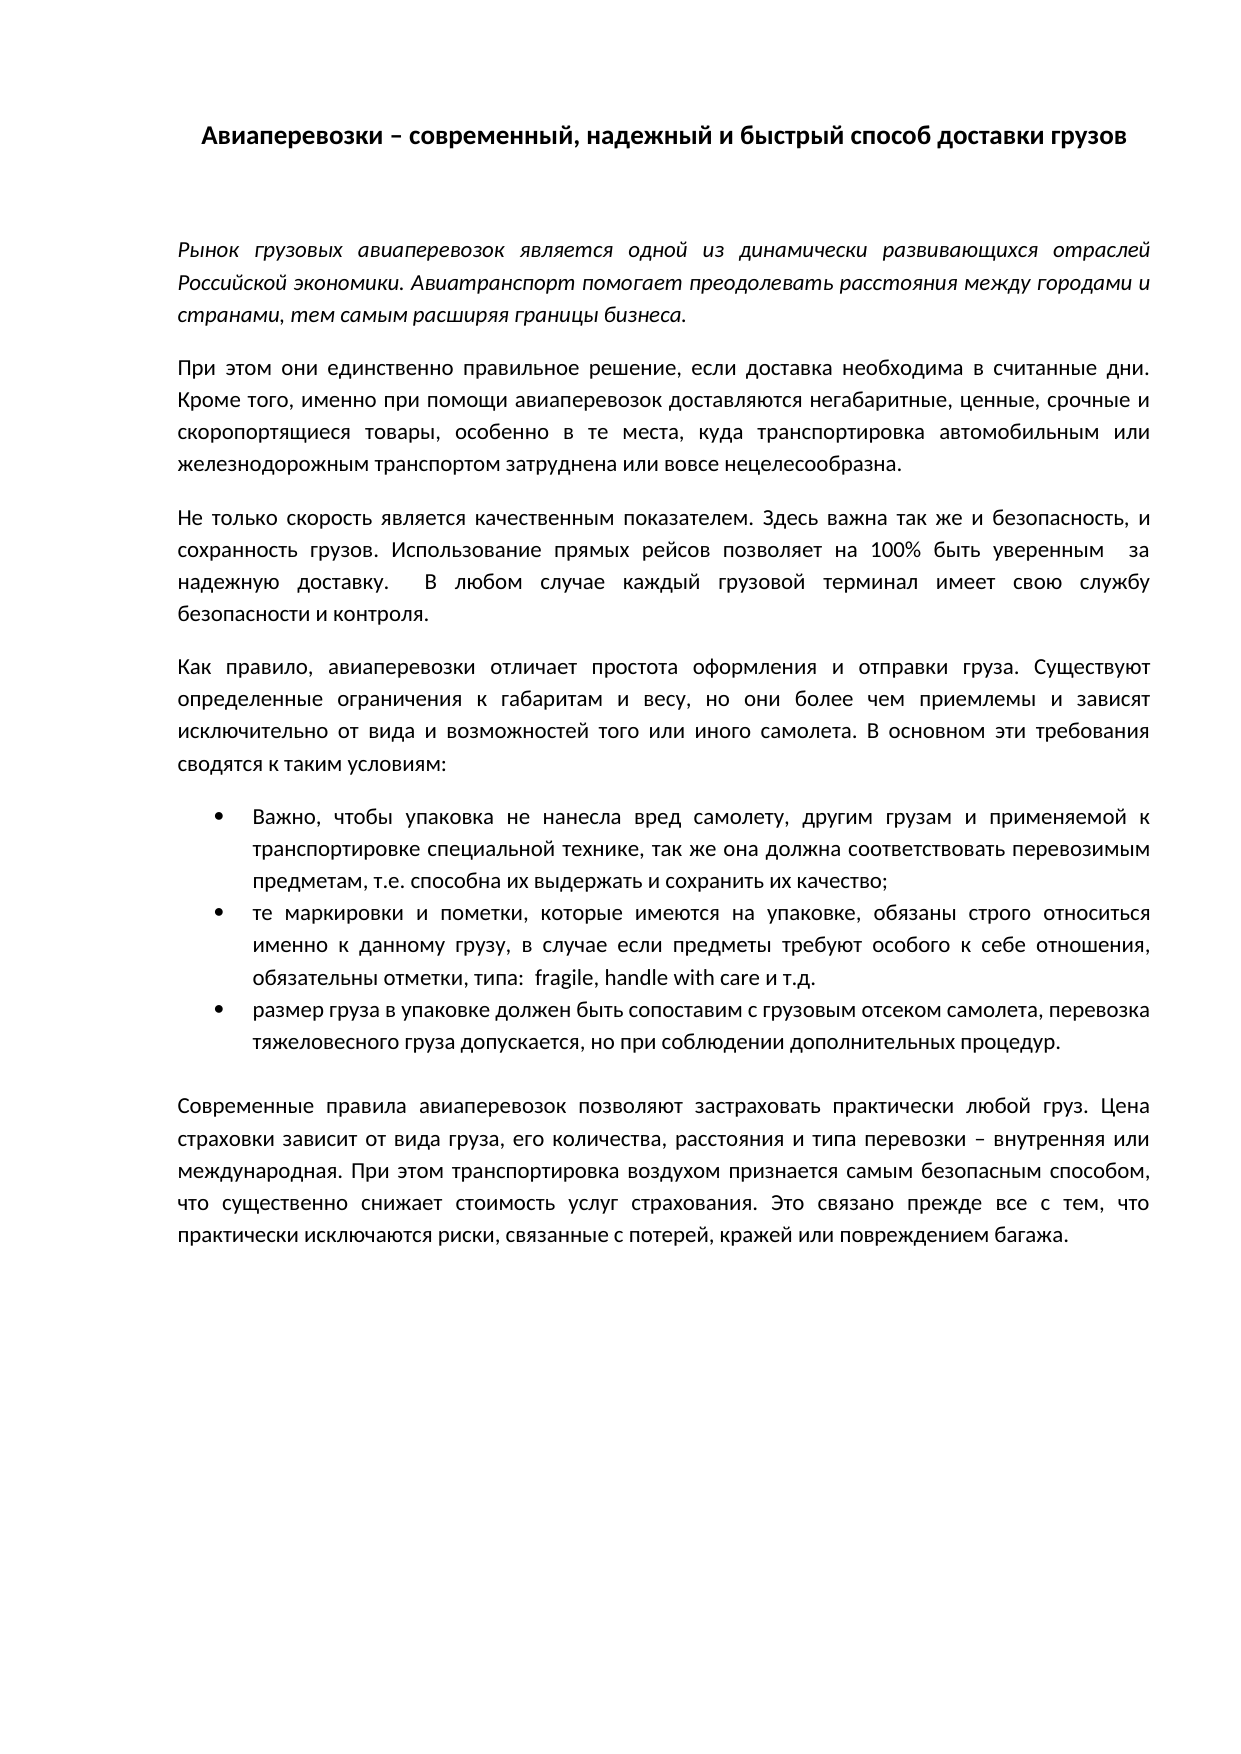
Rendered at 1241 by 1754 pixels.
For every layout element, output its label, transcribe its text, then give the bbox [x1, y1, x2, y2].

list Современные правила авиаперевозок позволяют застраховать практически любой груз. Цена страховки зависит от вида груза, его количества, расстояния и типа перевозки – внутренняя или международная. При этом транспортировка воздухом признается самым безопасным способом, что существенно снижает стоимость услуг страхования. Это связано прежде все с тем, что практически исключаются риски, связанные с потерей, кражей или повреждением багажа. [177, 1091, 1152, 1248]
text Рынок грузовых авиаперевозок является одной из динамически развивающихся отраслей Российской экономики. Авиатранспорт помогает преодолевать расстояния между городами и странами, тем самым расширяя границы бизнеса. [177, 236, 1152, 328]
text Авиаперевозки – современный, надежный и быстрый способ доставки грузов [177, 118, 1152, 151]
list Важно, чтобы упаковка не нанесла вред самолету, другим грузам и применяемой к транспортировке специальной технике, так же она должна соответствовать перевозимым предметам, т.е. способна их выдержать и сохранить их качество; [215, 802, 1152, 894]
list те маркировки и пометки, которые имеются на упаковке, обязаны строго относиться именно к данному грузу, в случае если предметы требуют особого к себе отношения, обязательны отметки, типа: fragile, handle with care и т.д. [215, 898, 1152, 991]
text При этом они единственно правильное решение, если доставка необходима в считанные дни. Кроме того, именно при помощи авиаперевозок доставляются негабаритные, ценные, срочные и скоропортящиеся товары, особенно в те места, куда транспортировка автомобильным или железнодорожным транспортом затруднена или вовсе нецелесообразна. [177, 353, 1152, 478]
list размер груза в упаковке должен быть сопоставим с грузовым отсеком самолета, перевозка тяжеловесного груза допускается, но при соблюдении дополнительных процедур. [215, 995, 1152, 1055]
text Как правило, авиаперевозки отличает простота оформления и отправки груза. Существуют определенные ограничения к габаритам и весу, но они более чем приемлемы и зависят исключительно от вида и возможностей того или иного самолета. В основном эти требования сводятся к таким условиям: [177, 652, 1152, 777]
text Не только скорость является качественным показателем. Здесь важна так же и безопасность, и сохранность грузов. Использование прямых рейсов позволяет на 100% быть уверенным за надежную доставку. В любом случае каждый грузовой терминал имеет свою службу безопасности и контроля. [177, 503, 1152, 627]
